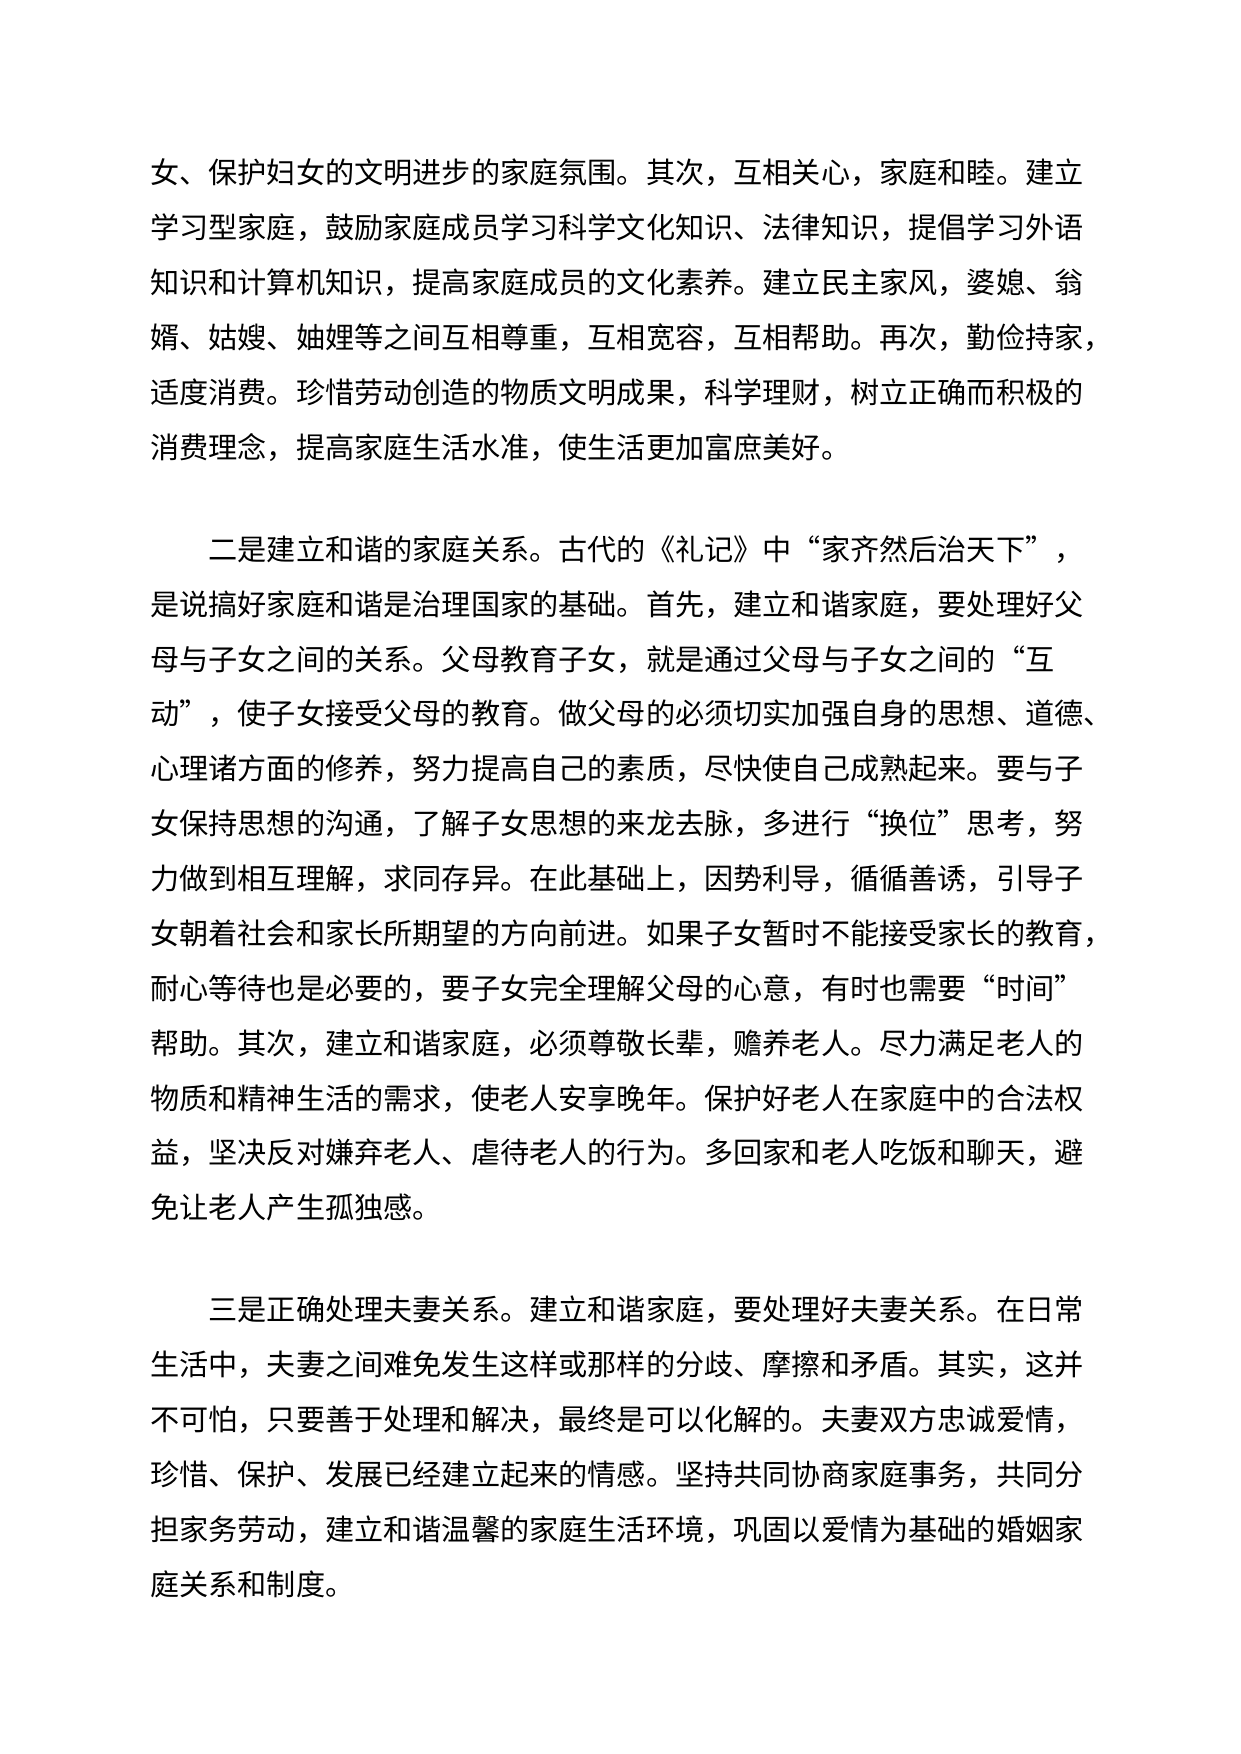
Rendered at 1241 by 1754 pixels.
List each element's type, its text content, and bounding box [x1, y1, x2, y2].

text 三是正确处理夫妻关系。建立和谐家庭，要处理好夫妻关系。在日常生活中，夫妻之间难免发生这样或那样的分歧、摩擦和矛盾。其实，这并不可怕，只要善于处理和解决，最终是可以化解的。夫妻双方忠诚爱情，珍惜、保护、发展已经建立起来的情感。坚持共同协商家庭事务，共同分担家务劳动，建立和谐温馨的家庭生活环境，巩固以爱情为基础的婚姻家庭关系和制度。 [150, 1287, 1090, 1603]
text 二是建立和谐的家庭关系。古代的《礼记》中“家齐然后治天下”，是说搞好家庭和谐是治理国家的基础。首先，建立和谐家庭，要处理好父母与子女之间的关系。父母教育子女，就是通过父母与子女之间的“互动”，使子女接受父母的教育。做父母的必须切实加强自身的思想、道德、心理诸方面的修养，努力提高自己的素质，尽快使自己成熟起来。要与子女保持思想的沟通，了解子女思想的来龙去脉，多进行“换位”思考，努力做到相互理解，求同存异。在此基础上，因势利导，循循善诱，引导子女朝着社会和家长所期望的方向前进。如果子女暂时不能接受家长的教育，耐心等待也是必要的，要子女完全理解父母的心意，有时也需要“时间”帮助。其次，建立和谐家庭，必须尊敬长辈，赡养老人。尽力满足老人的物质和精神生活的需求，使老人安享晚年。保护好老人在家庭中的合法权益，坚决反对嫌弃老人、虐待老人的行为。多回家和老人吃饭和聊天，避免让老人产生孤独感。 [150, 526, 1090, 1227]
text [150, 150, 1090, 467]
